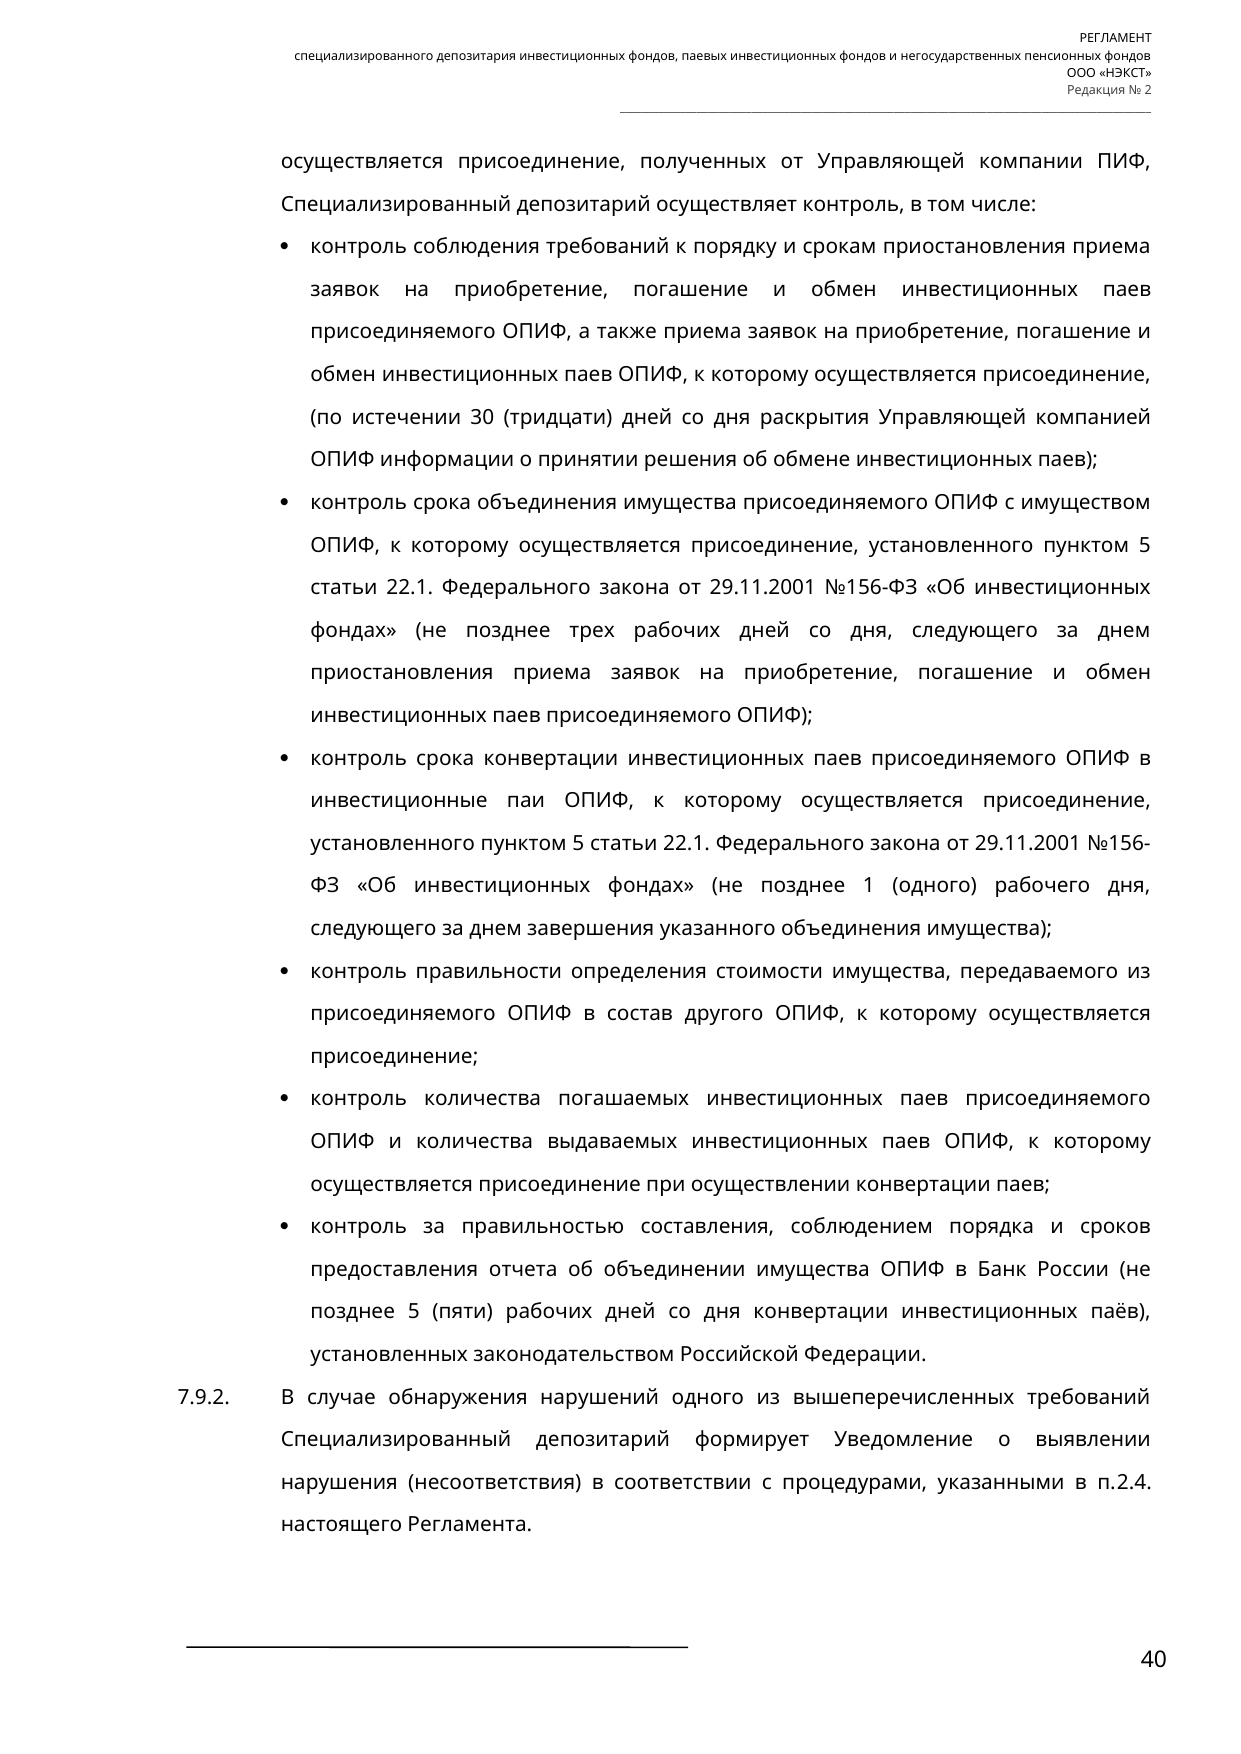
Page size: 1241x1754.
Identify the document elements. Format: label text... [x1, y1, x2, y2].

text контроль правильности определения стоимости имущества, передаваемого из присоединяемого ОПИФ в состав другого ОПИФ, к которому осуществляется присоединение; [281, 956, 1152, 1069]
text контроль за правильностью составления, соблюдением порядка и сроков предоставления отчета об объединении имущества ОПИФ в Банк России (не позднее 5 (пяти) рабочих дней со дня конвертации инвестиционных паёв), установленных законодательством Российской Федерации. [281, 1211, 1152, 1368]
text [177, 146, 1152, 217]
text контроль срока конвертации инвестиционных паев присоединяемого ОПИФ в инвестиционные паи ОПИФ, к которому осуществляется присоединение, установленного пунктом 5 статьи 22.1. Федерального закона от 29.11.2001 №156-ФЗ «Об инвестиционных фондах» (не позднее 1 (одного) рабочего дня, следующего за днем завершения указанного объединения имущества); [281, 743, 1152, 942]
text В случае обнаружения нарушений одного из вышеперечисленных требований Специализированный депозитарий формирует Уведомление о выявлении нарушения (несоответствия) в соответствии с процедурами, указанными в п.2.4. настоящего Регламента. [177, 1382, 1152, 1538]
text контроль количества погашаемых инвестиционных паев присоединяемого ОПИФ и количества выдаваемых инвестиционных паев ОПИФ, к которому осуществляется присоединение при осуществлении конвертации паев; [281, 1083, 1152, 1197]
text контроль срока объединения имущества присоединяемого ОПИФ с имуществом ОПИФ, к которому осуществляется присоединение, установленного пунктом 5 статьи 22.1. Федерального закона от 29.11.2001 №156-ФЗ «Об инвестиционных фондах» (не позднее трех рабочих дней со дня, следующего за днем приостановления приема заявок на приобретение, погашение и обмен инвестиционных паев присоединяемого ОПИФ); [281, 487, 1152, 728]
text контроль соблюдения требований к порядку и срокам приостановления приема заявок на приобретение, погашение и обмен инвестиционных паев присоединяемого ОПИФ, а также приема заявок на приобретение, погашение и обмен инвестиционных паев ОПИФ, к которому осуществляется присоединение, (по истечении 30 (тридцати) дней со дня раскрытия Управляющей компанией ОПИФ информации о принятии решения об обмене инвестиционных паев); [281, 231, 1152, 473]
